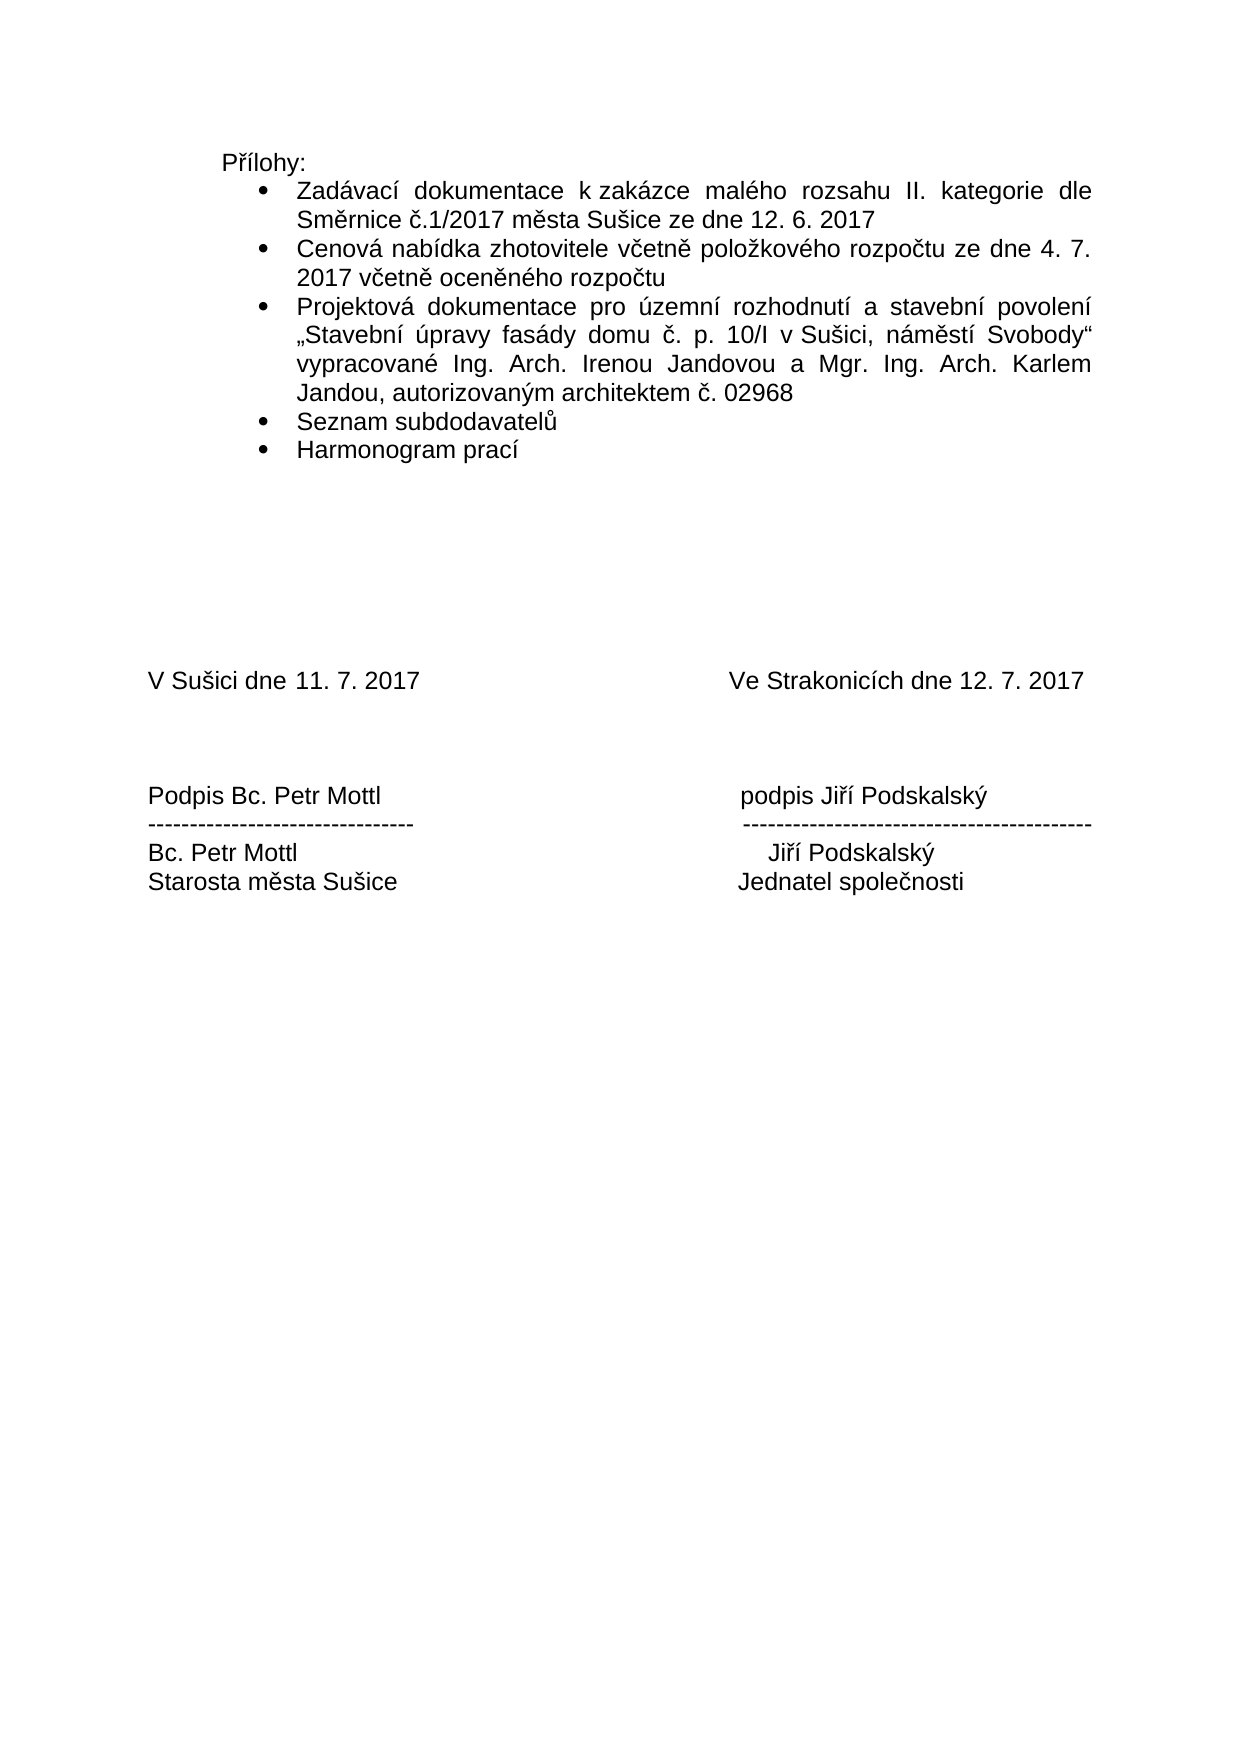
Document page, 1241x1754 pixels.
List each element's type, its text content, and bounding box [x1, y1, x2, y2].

list Starosta města Sušice Jednatel společnosti [148, 867, 1093, 896]
list Cenová nabídka zhotovitele včetně položkového rozpočtu ze dne 4. 7. 2017 včetně oceněného rozpočtu [259, 234, 1093, 292]
list V Sušici dne 11. 7. 2017 Ve Strakonicích dne 12. 7. 2017 [148, 666, 1093, 694]
list Projektová dokumentace pro územní rozhodnutí a stavební povolení „Stavební úpravy fasády domu č. p. 10/I v Sušici, náměstí Svobody“ vypracované Ing. Arch. Irenou Jandovou a Mgr. Ing. Arch. Karlem Jandou, autorizovaným architektem č. 02968 [259, 292, 1093, 407]
list Podpis Bc. Petr Mottl podpis Jiří Podskalský [148, 781, 1093, 809]
list Seznam subdodavatelů [259, 407, 1093, 436]
list Přílohy: [148, 148, 1093, 176]
list Zadávací dokumentace k zakázce malého rozsahu II. kategorie dle Směrnice č.1/2017 města Sušice ze dne 12. 6. 2017 [259, 176, 1093, 234]
list -------------------------------- ------------------------------------------ Bc. Petr Mottl Jiří Podskalský [148, 809, 1093, 867]
list Harmonogram prací [259, 436, 1093, 464]
